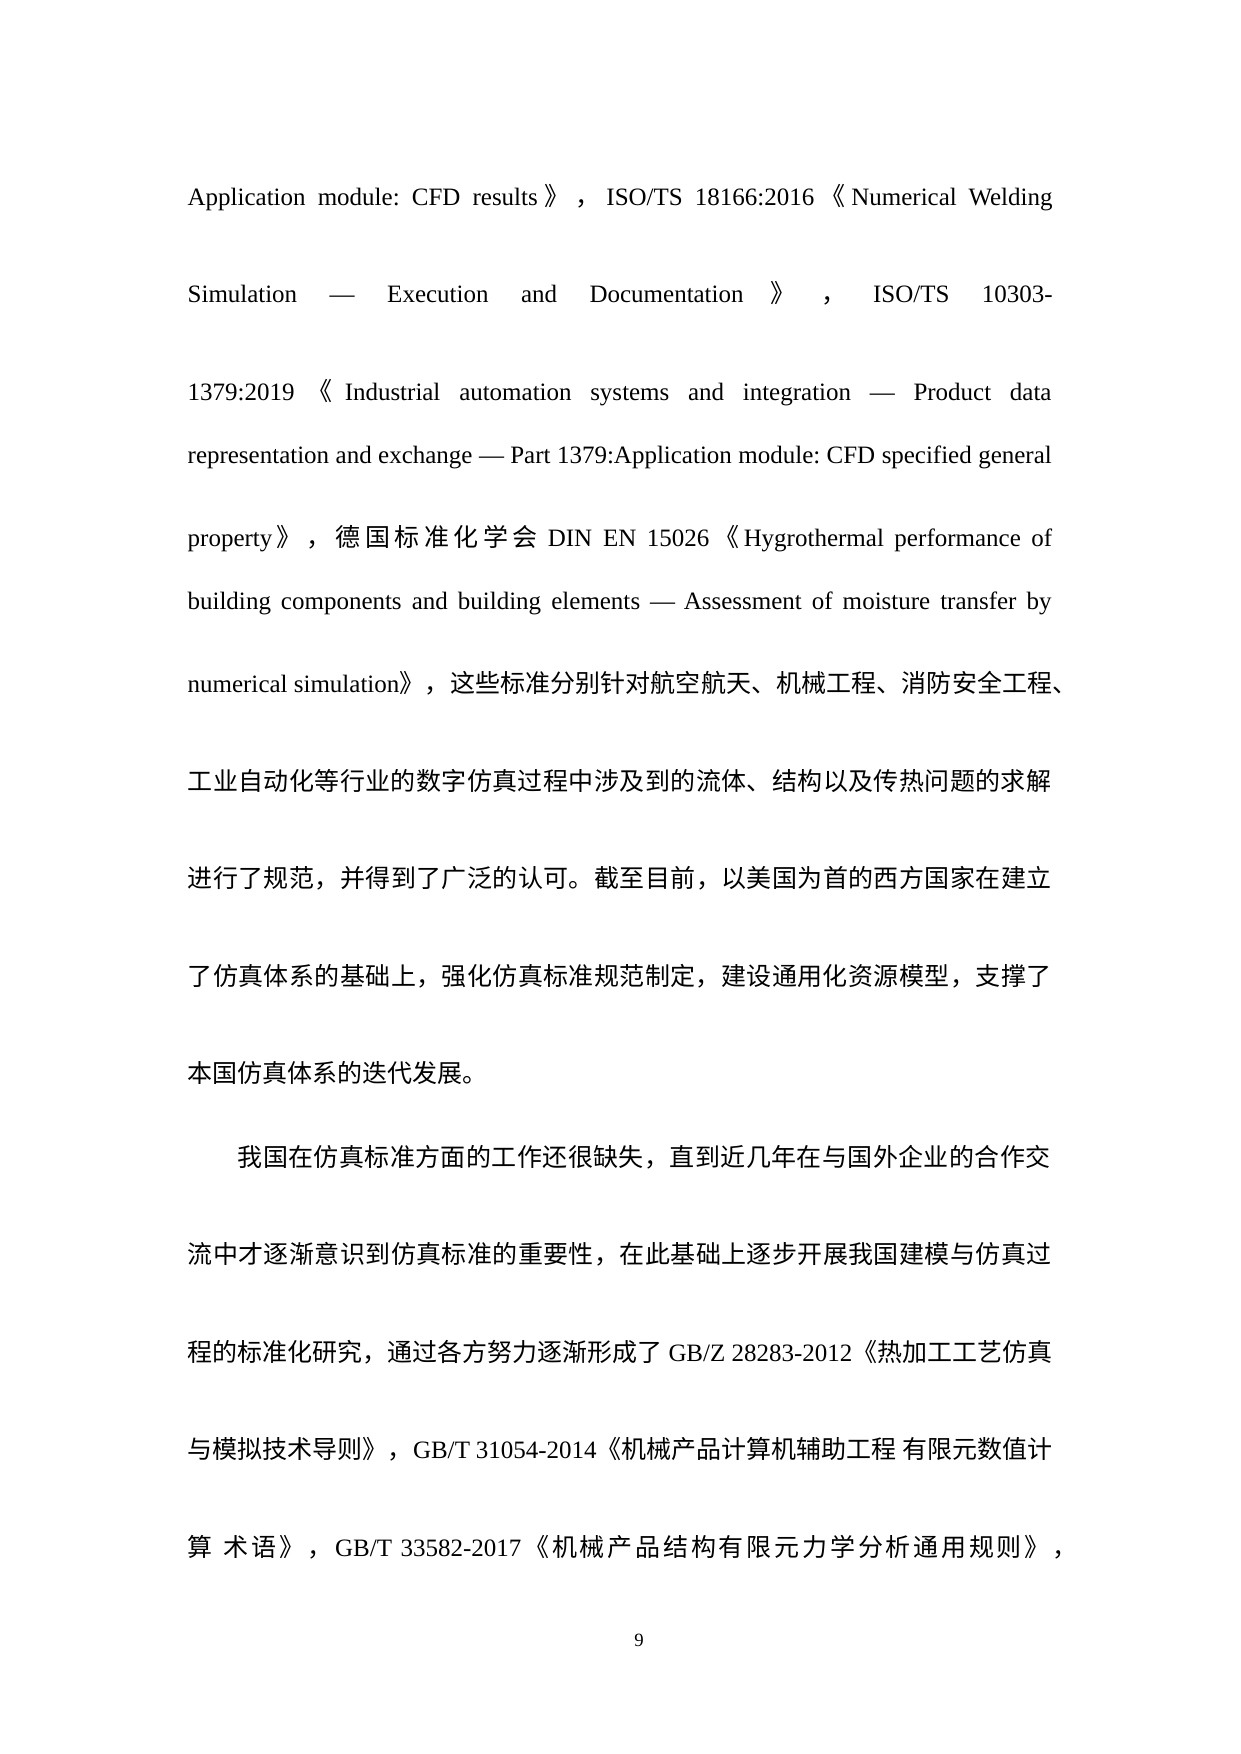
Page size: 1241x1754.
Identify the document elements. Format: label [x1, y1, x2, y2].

text [187, 1123, 1053, 1578]
text [187, 162, 1053, 1104]
